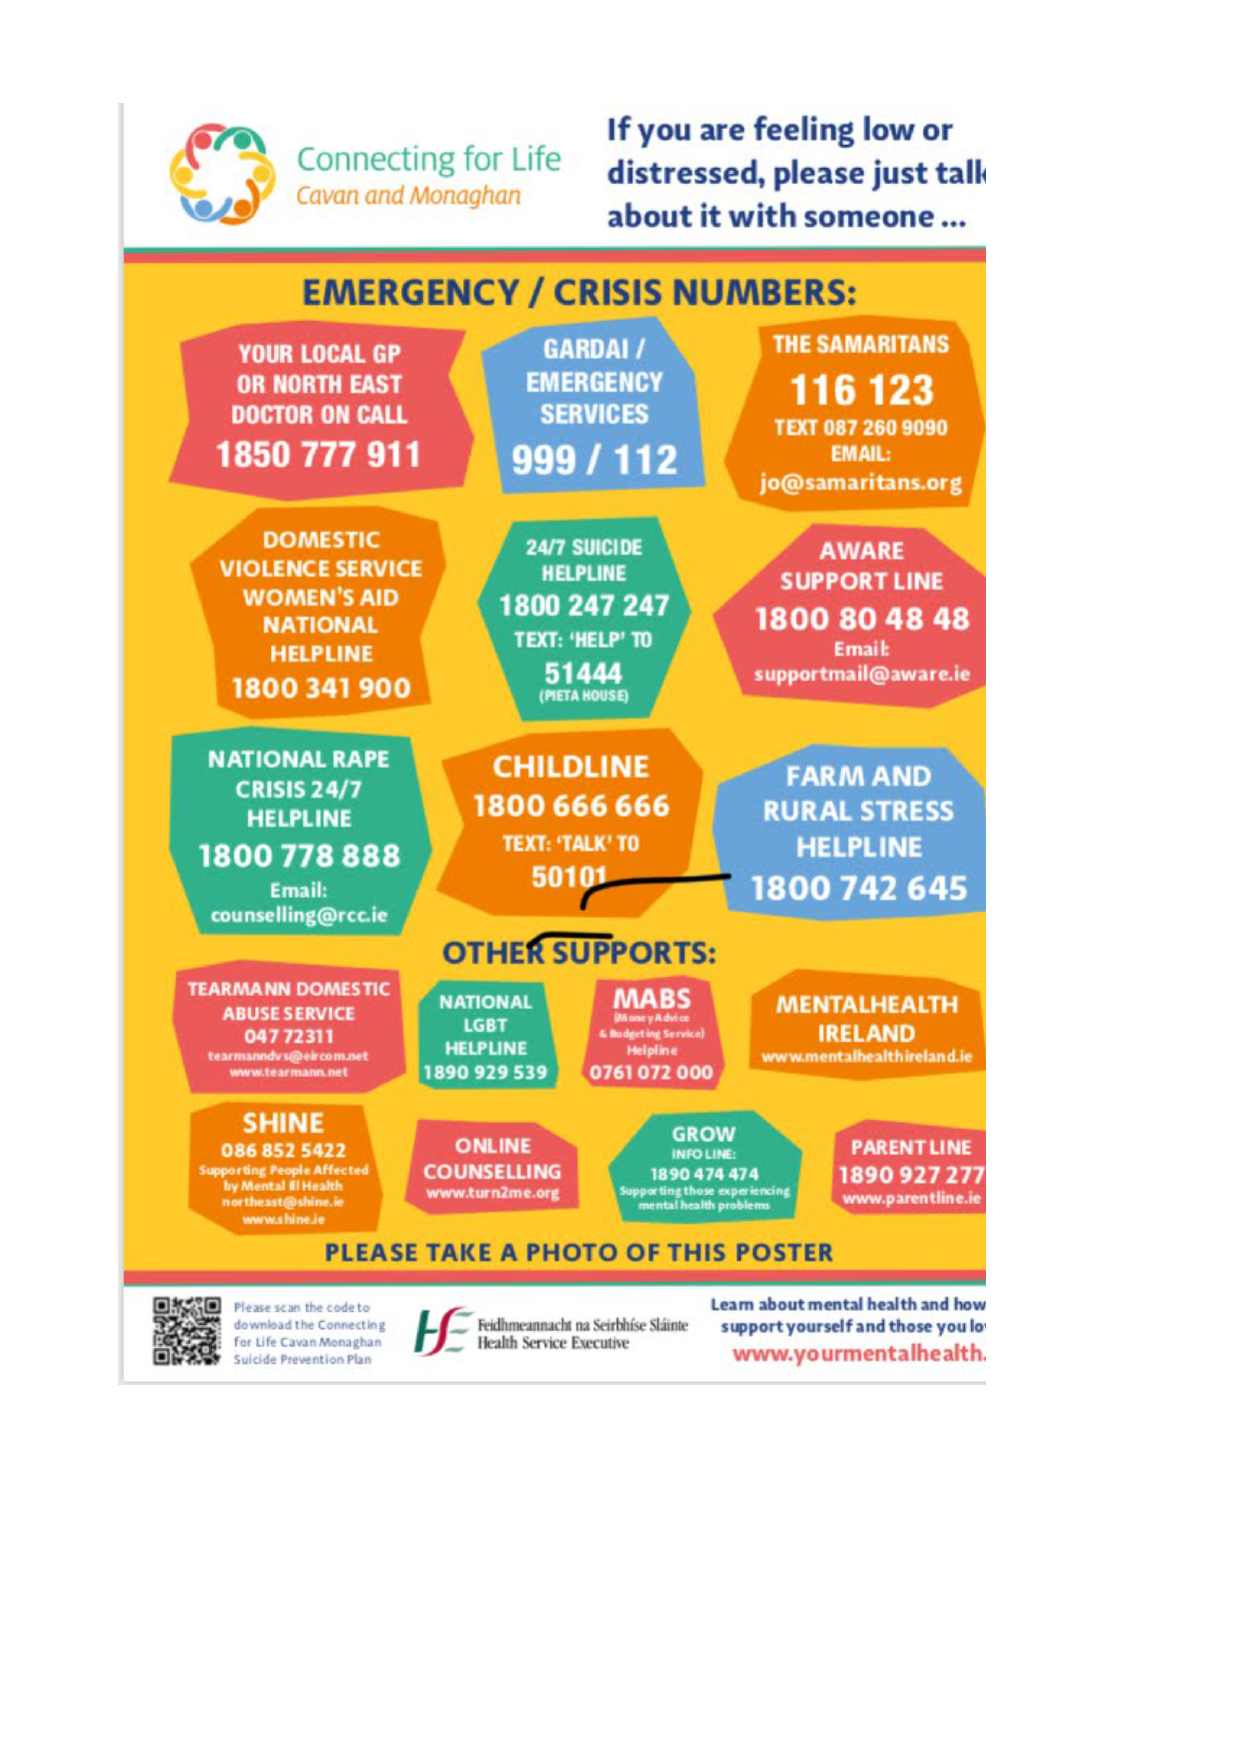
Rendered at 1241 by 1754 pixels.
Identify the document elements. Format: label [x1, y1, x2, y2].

picture [118, 103, 986, 1385]
